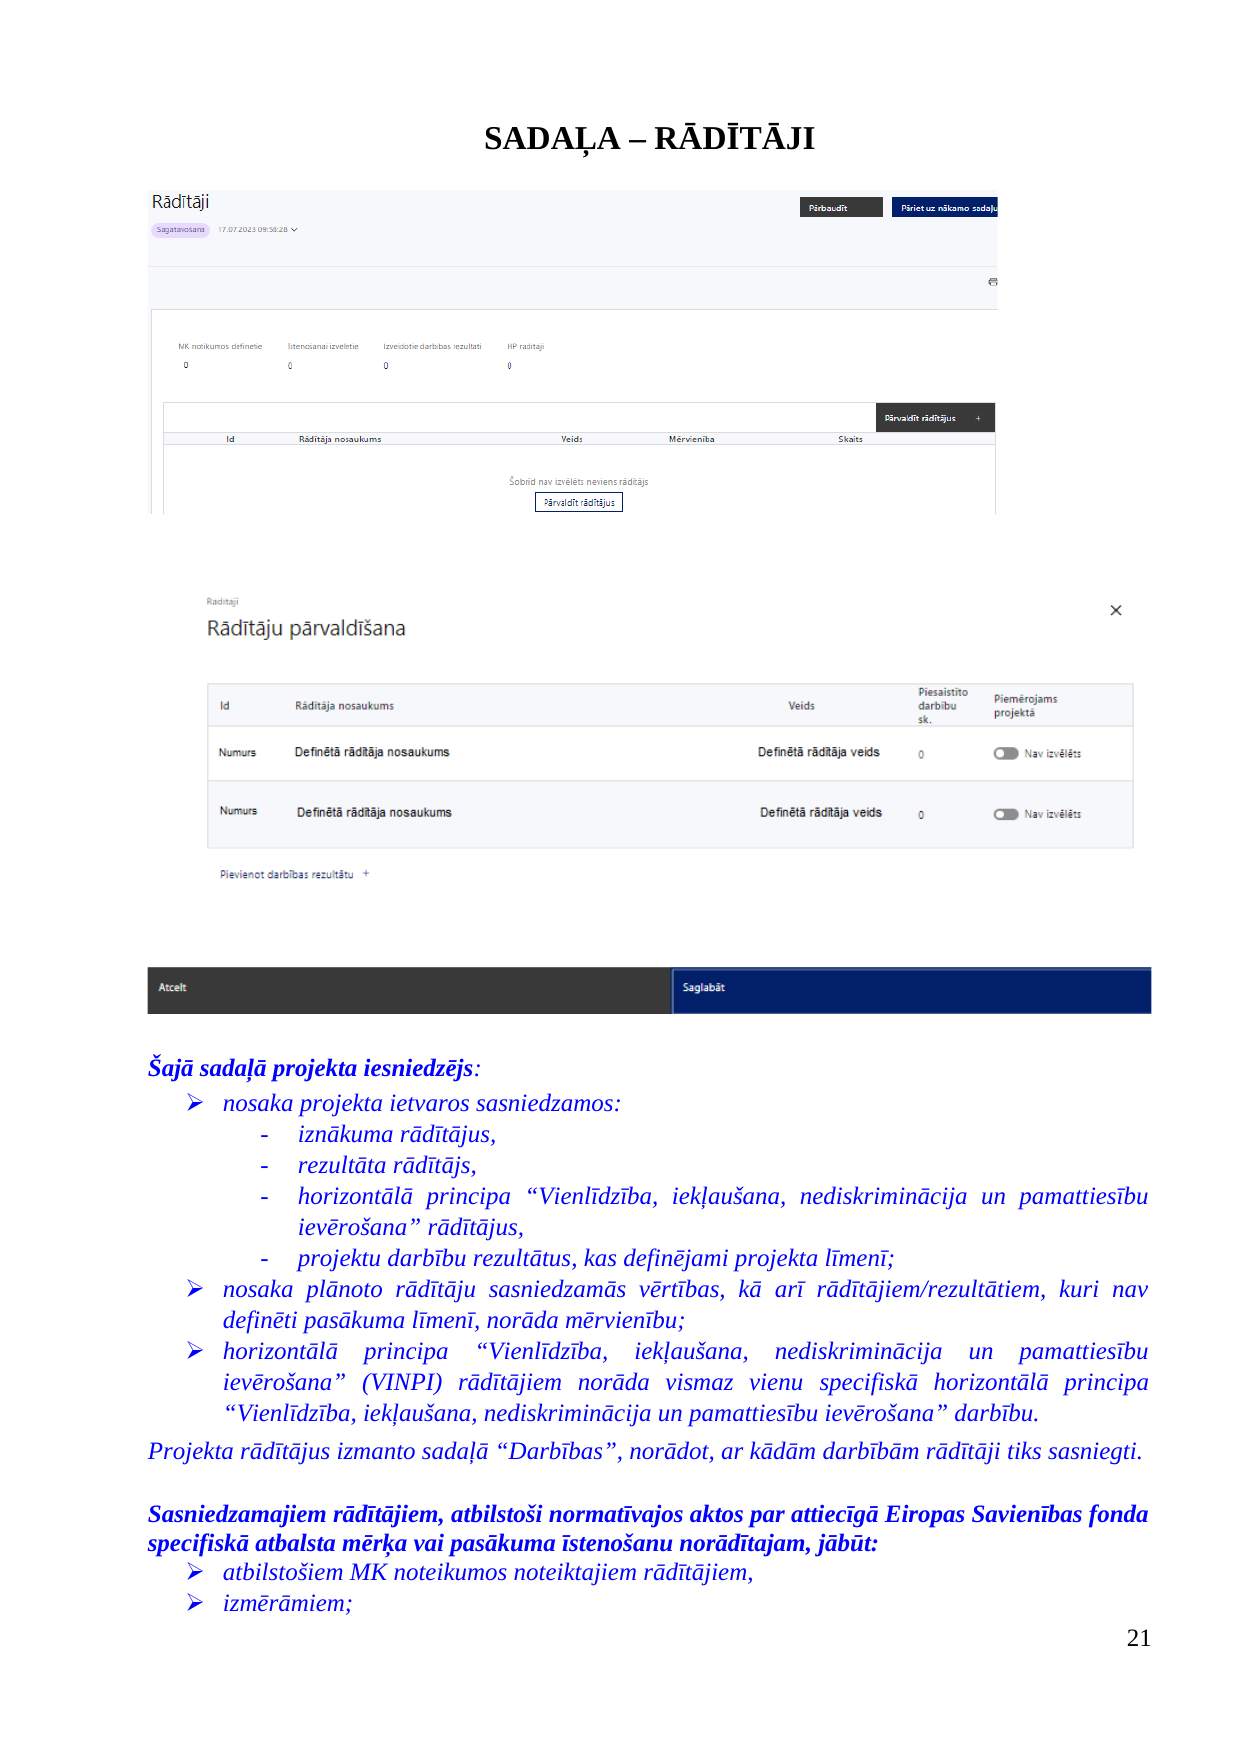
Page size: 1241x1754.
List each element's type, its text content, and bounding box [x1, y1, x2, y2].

list horizontālā principa “Vienlīdzība, iekļaušana, nediskriminācija un pamattiesību ievērošana” (VINPI) rādītājiem norāda vismaz vienu specifiskā horizontālā principa “Vienlīdzība, iekļaušana, nediskriminācija un pamattiesību ievērošana” darbību. [185, 1336, 1152, 1427]
picture [147, 583, 1152, 1014]
picture [147, 190, 998, 517]
list izmērāmiem; [185, 1588, 1152, 1617]
list nosaka plānoto rādītāju sasniedzamās vērtības, kā arī rādītājiem/rezultātiem, kuri nav definēti pasākuma līmenī, norāda mērvienību; [185, 1274, 1152, 1334]
list iznākuma rādītājus, [260, 1119, 1152, 1148]
text Projekta rādītājus izmanto sadaļā “Darbības”, norādot, ar kādām darbībām rādītāji tiks sasniegti. [148, 1436, 1152, 1464]
list atbilstošiem MK noteikumos noteiktajiem rādītājiem, [185, 1557, 1152, 1586]
list rezultāta rādītājs, [260, 1150, 1152, 1179]
list projektu darbību rezultātus, kas definējami projekta līmenī; [260, 1243, 1152, 1272]
text Šajā sadaļā projekta iesniedzējs: [148, 1053, 1152, 1082]
text Sasniedzamajiem rādītājiem, atbilstoši normatīvajos aktos par attiecīgā Eiropas Savienības fonda specifiskā atbalsta mērķa vai pasākuma īstenošanu norādītajam, jābūt: [148, 1499, 1152, 1557]
list horizontālā principa “Vienlīdzība, iekļaušana, nediskriminācija un pamattiesību ievērošana” rādītājus, [260, 1181, 1152, 1241]
text SADAĻA – RĀDĪTĀJI [148, 118, 1152, 156]
list nosaka projekta ietvaros sasniedzamos: [185, 1088, 1152, 1117]
